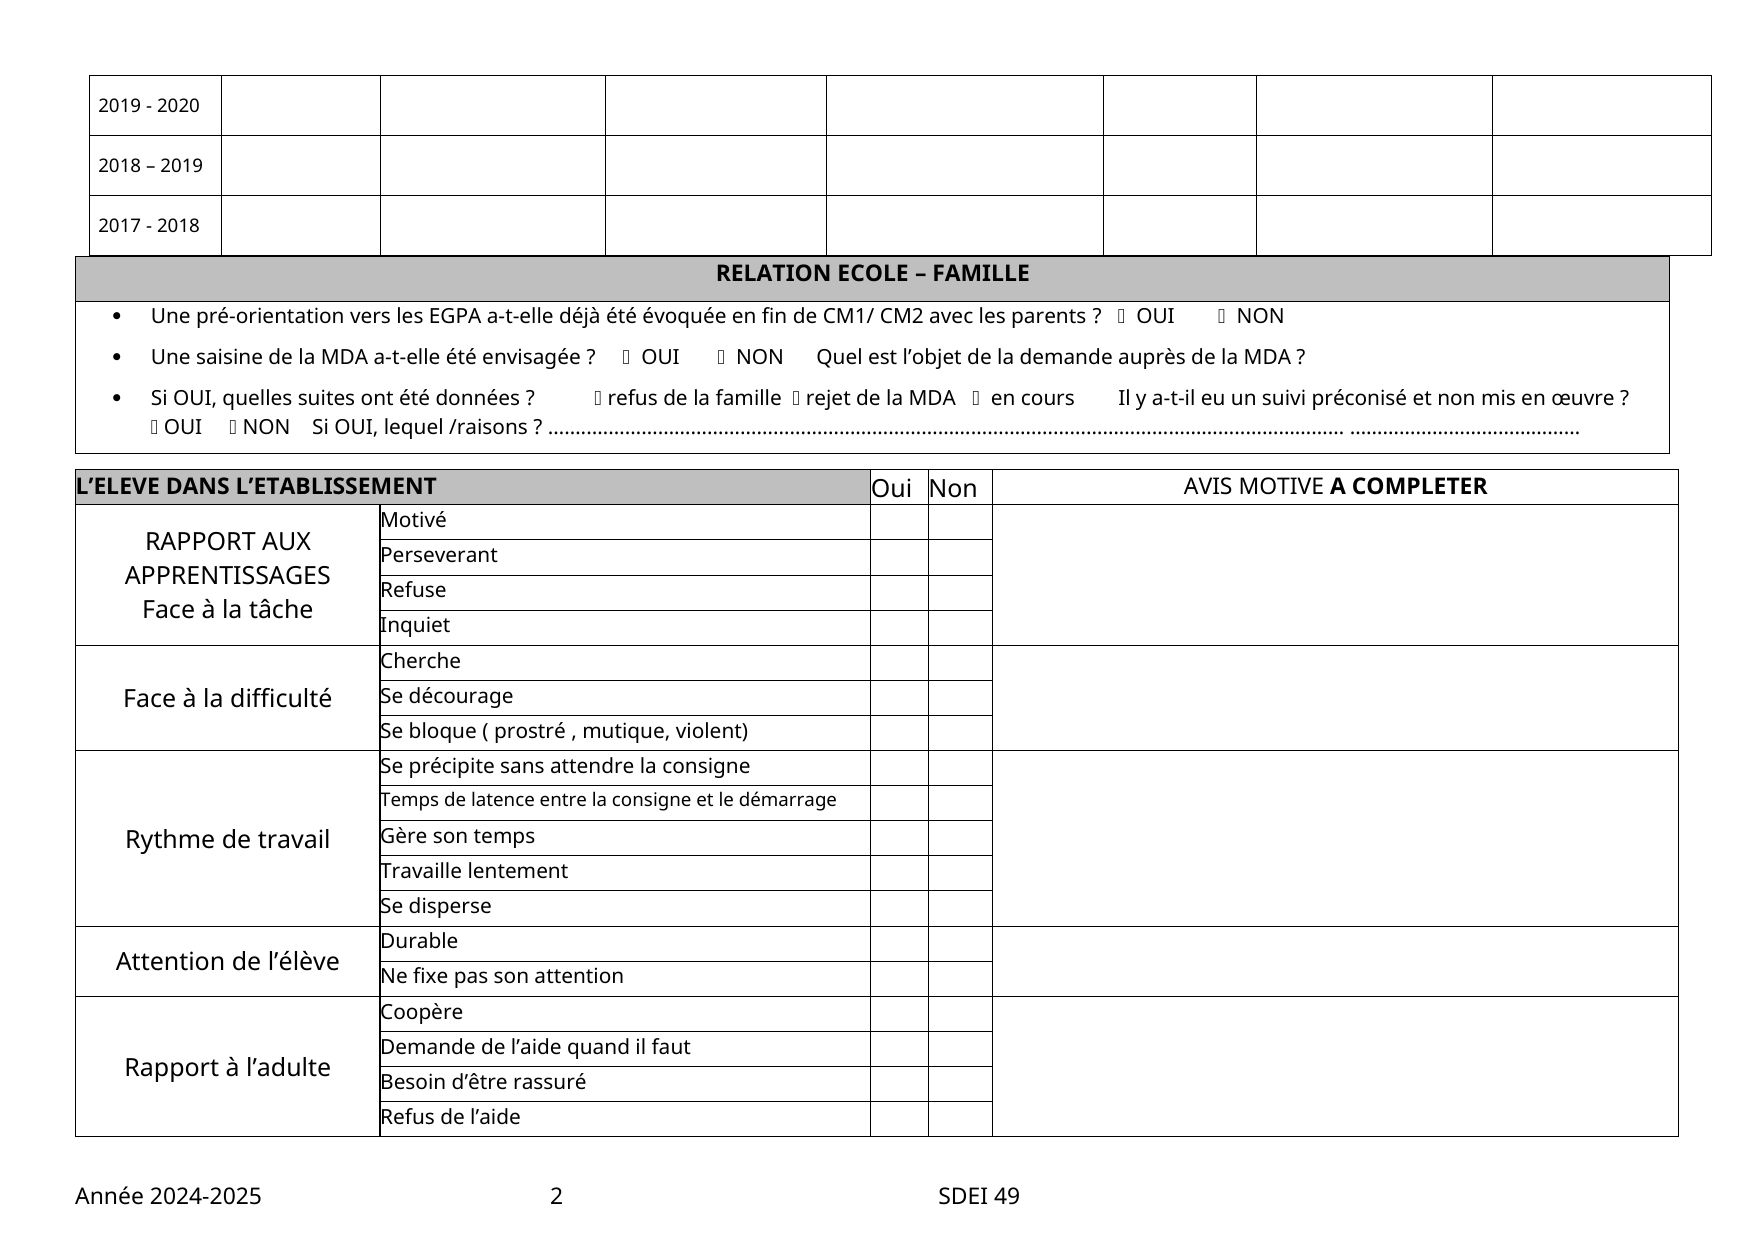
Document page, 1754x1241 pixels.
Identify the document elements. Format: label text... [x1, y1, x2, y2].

table_cell [222, 196, 380, 255]
table_cell Travaille lentement [381, 856, 870, 890]
table_cell [871, 1032, 928, 1066]
table_cell Refuse [381, 576, 870, 609]
table_cell [871, 997, 928, 1031]
table_cell Rythme de travail [76, 751, 379, 926]
table_cell Refus de l’aide [381, 1102, 870, 1136]
table_cell [871, 1102, 928, 1136]
table_cell [827, 136, 1103, 195]
table_cell [871, 821, 928, 855]
table_cell Besoin d’être rassuré [381, 1067, 870, 1101]
table_cell 2018 – 2019 [90, 136, 221, 195]
table_cell RAPPORT AUX APPRENTISSAGES Face à la tâche [76, 505, 379, 645]
table_cell [381, 136, 605, 195]
table_header RELATION ECOLE – FAMILLE [76, 257, 1669, 301]
table_cell [993, 646, 1678, 750]
table_cell [871, 891, 928, 926]
table_cell Se précipite sans attendre la consigne [381, 751, 870, 785]
table_cell [871, 927, 928, 961]
table_cell [929, 821, 992, 855]
table_cell [929, 505, 992, 539]
table_cell Se disperse [381, 891, 870, 926]
table_cell [606, 196, 826, 255]
table_cell Face à la difficulté [76, 646, 379, 750]
table_cell [993, 751, 1678, 926]
table_cell [871, 505, 928, 539]
table_cell [606, 136, 826, 195]
table_cell [929, 927, 992, 961]
table_cell [929, 576, 992, 609]
table_cell [1104, 196, 1256, 255]
table_cell [606, 76, 826, 135]
table_cell [993, 997, 1678, 1136]
table_cell [929, 716, 992, 750]
table_cell [1493, 136, 1711, 195]
table_cell [929, 1102, 992, 1136]
table_cell [827, 76, 1103, 135]
table_cell Une pré-orientation vers les EGPA a-t-elle déjà été évoquée en fin de CM1/ CM2 avec les parents ? OUI NON Une saisine de la MDA a-t-elle été envisagée ? OUI NON Quel est l’objet de la demande auprès de la MDA ? Si OUI, quelles suites ont été données ? refus de la famille rejet de la MDA en cours Il y a-t-il eu un suivi préconisé et non mis en œuvre ? OUI NON Si OUI, lequel /raisons ? ……..………………………………………………………………………………………………………..……………… …………………………………… [76, 302, 1669, 453]
table_cell [929, 786, 992, 820]
table_cell [871, 681, 928, 715]
table_cell Inquiet [381, 611, 870, 645]
table_cell Se bloque ( prostré , mutique, violent) [381, 716, 870, 750]
table_cell [222, 136, 380, 195]
table_cell [1257, 196, 1492, 255]
table_cell [929, 1032, 992, 1066]
table_cell [222, 76, 380, 135]
table_cell [993, 927, 1678, 996]
table_cell 2017 - 2018 [90, 196, 221, 255]
table_cell Perseverant [381, 540, 870, 574]
table_cell [929, 751, 992, 785]
table_cell [1257, 76, 1492, 135]
table_cell [929, 997, 992, 1031]
table_cell [929, 611, 992, 645]
table_cell [1493, 76, 1711, 135]
table_cell [827, 196, 1103, 255]
table_cell [871, 786, 928, 820]
table_cell [1257, 136, 1492, 195]
table_cell Demande de l’aide quand il faut [381, 1032, 870, 1066]
table_cell Gère son temps [381, 821, 870, 855]
table_cell [993, 505, 1678, 645]
table_cell [1104, 76, 1256, 135]
table_cell Rapport à l’adulte [76, 997, 379, 1136]
table_header L’ELEVE DANS L’ETABLISSEMENT [76, 470, 870, 504]
table_cell [1104, 136, 1256, 195]
table_cell [929, 856, 992, 890]
table_cell [929, 891, 992, 926]
table_cell [871, 1067, 928, 1101]
table_cell [381, 196, 605, 255]
table_cell [929, 646, 992, 680]
table_cell Durable [381, 927, 870, 961]
table_cell 2019 - 2020 [90, 76, 221, 135]
table_cell [871, 751, 928, 785]
table_cell [929, 962, 992, 996]
table_cell [871, 576, 928, 609]
table_cell Coopère [381, 997, 870, 1031]
table_cell Temps de latence entre la consigne et le démarrage [381, 786, 870, 820]
table_cell Se décourage [381, 681, 870, 715]
table_cell [871, 962, 928, 996]
table_cell Attention de l’élève [76, 927, 379, 996]
table_cell [929, 1067, 992, 1101]
table_cell [871, 856, 928, 890]
table_cell Motivé [381, 505, 870, 539]
table_cell Cherche [381, 646, 870, 680]
table_cell [381, 76, 605, 135]
table_cell [871, 716, 928, 750]
table_header Non [929, 470, 992, 504]
table_header AVIS MOTIVE A COMPLETER [993, 470, 1678, 504]
table_header Oui [871, 470, 928, 504]
table_cell [871, 611, 928, 645]
table_cell Ne fixe pas son attention [381, 962, 870, 996]
table_cell [871, 540, 928, 574]
table_cell [1493, 196, 1711, 255]
table_cell [929, 540, 992, 574]
table_cell [871, 646, 928, 680]
table_cell [929, 681, 992, 715]
